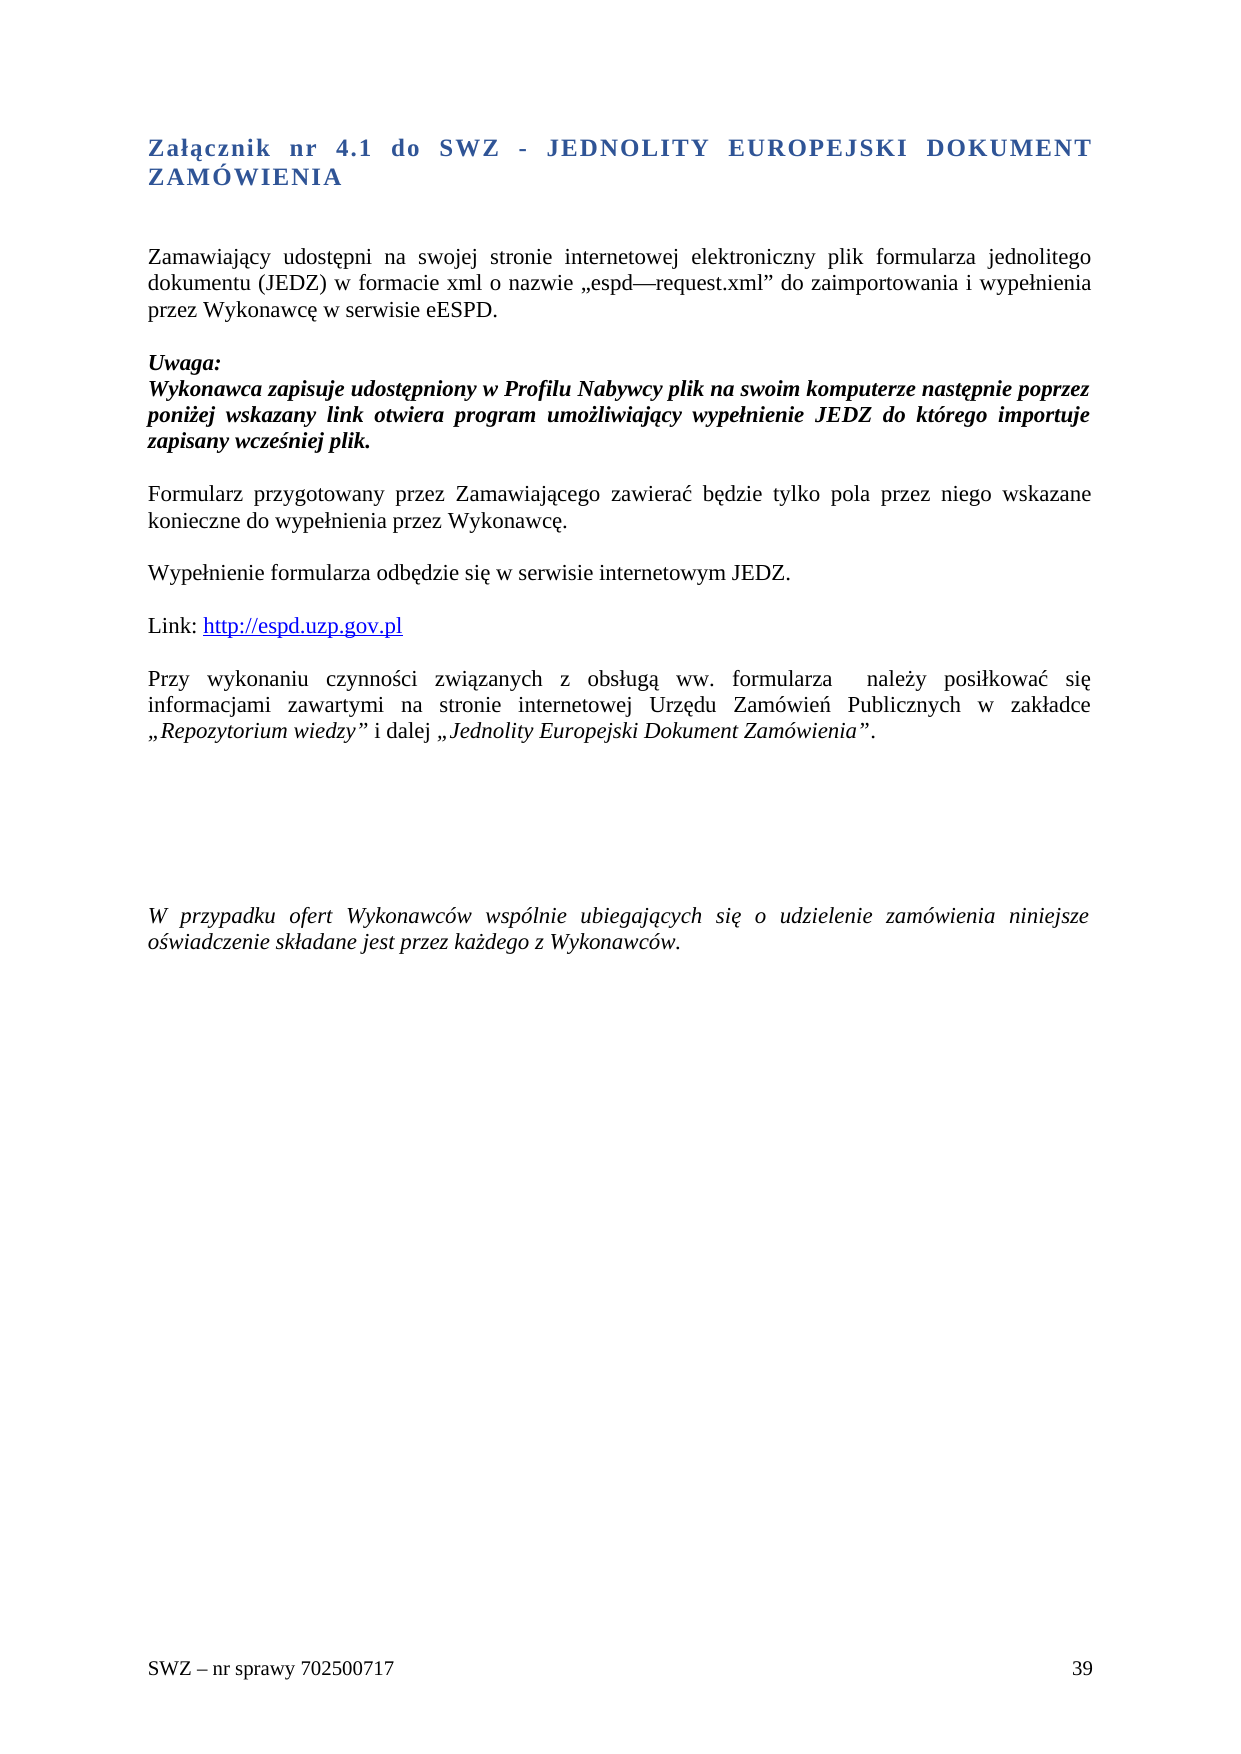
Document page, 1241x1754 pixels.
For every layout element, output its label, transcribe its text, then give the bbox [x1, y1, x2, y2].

text Przy wykonaniu czynności związanych z obsługą ww. formularza należy posiłkować się informacjami zawartymi na stronie internetowej Urzędu Zamówień Publicznych w zakładce „Repozytorium wiedzy” i dalej „Jednolity Europejski Dokument Zamówienia”. [148, 665, 1093, 744]
text Zamawiający udostępni na swojej stronie internetowej elektroniczny plik formularza jednolitego dokumentu (JEDZ) w formacie xml o nazwie „espd—request.xml” do zaimportowania i wypełnienia przez Wykonawcę w serwisie eESPD. [148, 243, 1093, 322]
text Wykonawca zapisuje udostępniony w Profilu Nabywcy plik na swoim komputerze następnie poprzez poniżej wskazany link otwiera program umożliwiający wypełnienie JEDZ do którego importuje zapisany wcześniej plik. [148, 375, 1093, 454]
text Wypełnienie formularza odbędzie się w serwisie internetowym JEDZ. [148, 559, 1093, 586]
text Uwaga: [148, 348, 1093, 375]
text Link: http://espd.uzp.gov.pl [148, 612, 1093, 638]
text W przypadku ofert Wykonawców wspólnie ubiegających się o udzielenie zamówienia niniejsze oświadczenie składane jest przez każdego z Wykonawców. [148, 902, 1093, 955]
text Formularz przygotowany przez Zamawiającego zawierać będzie tylko pola przez niego wskazane konieczne do wypełnienia przez Wykonawcę. [148, 480, 1093, 533]
text Załącznik nr 4.1 do SWZ - JEDNOLITY EUROPEJSKI DOKUMENT ZAMÓWIENIA [148, 133, 1093, 190]
